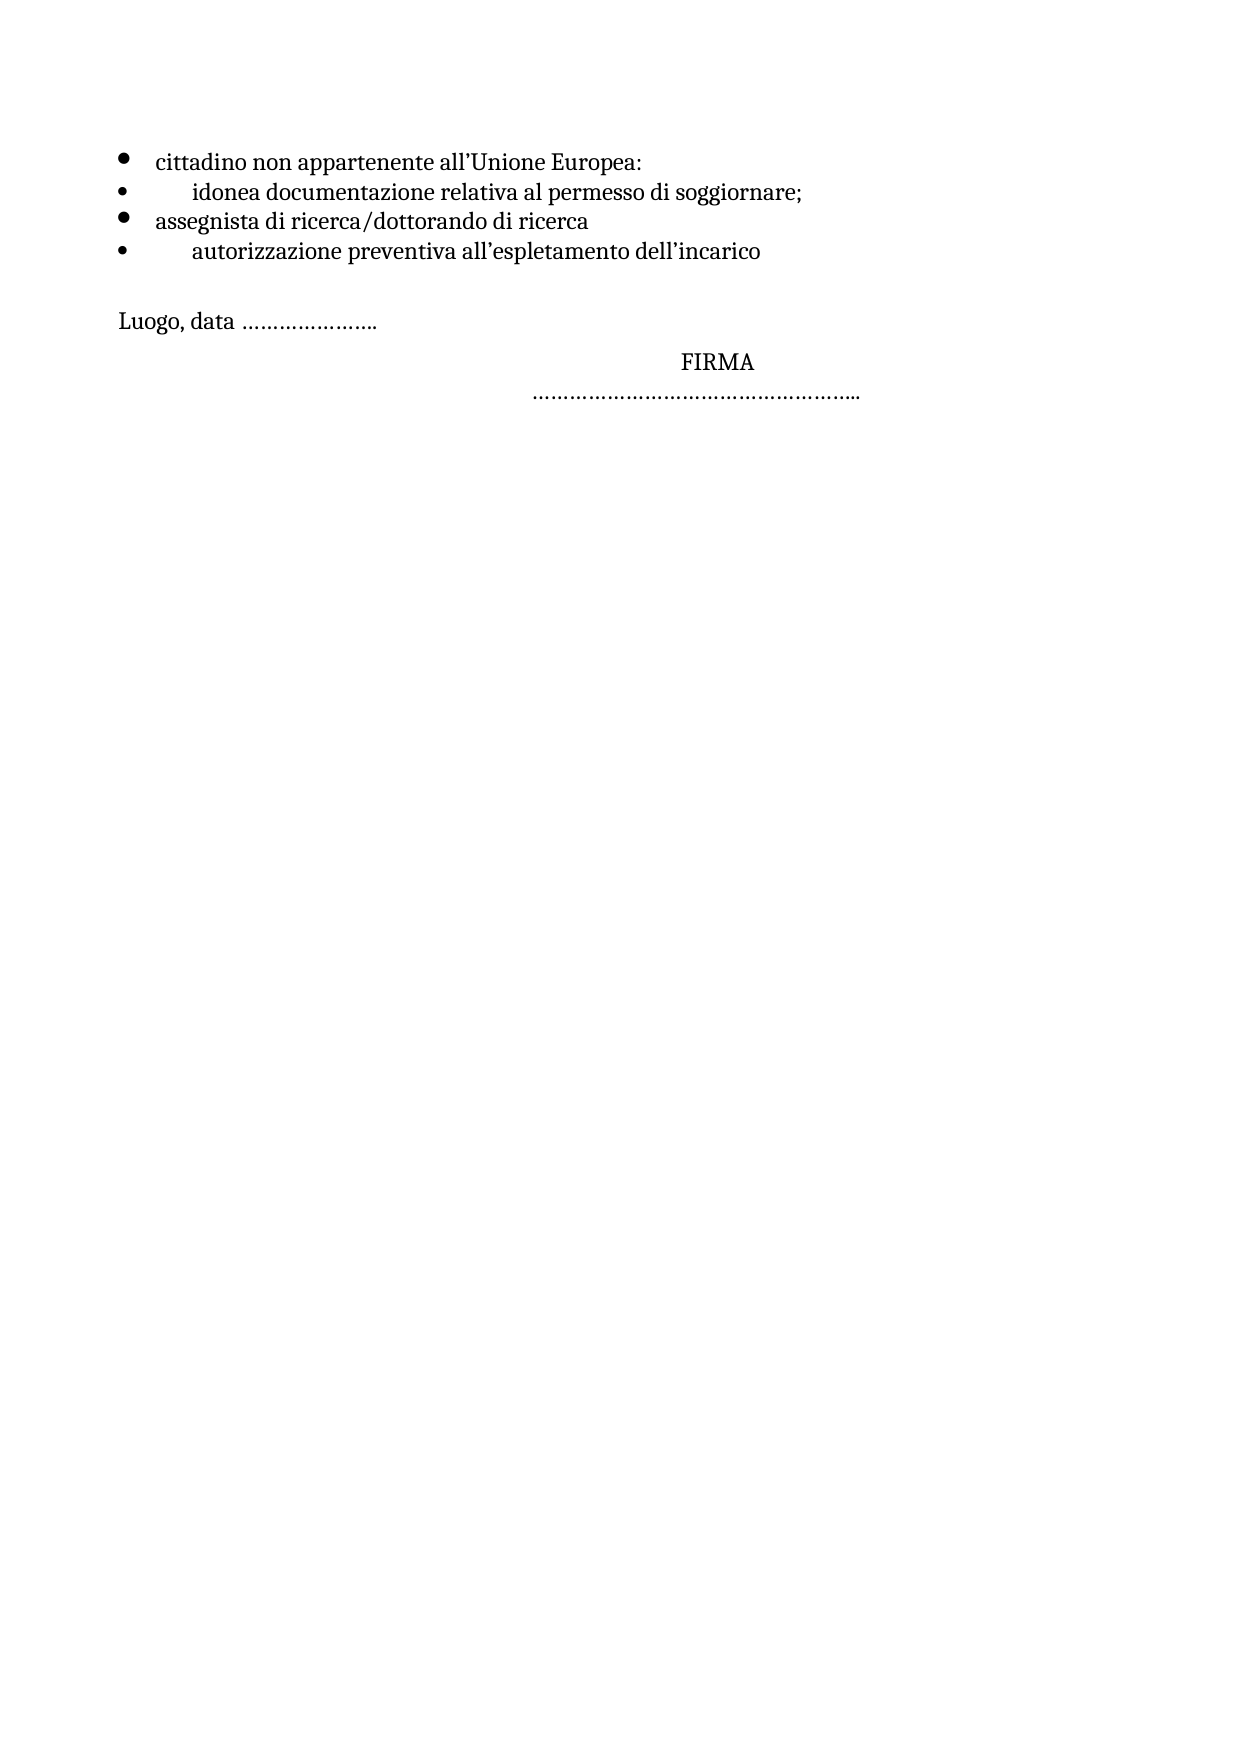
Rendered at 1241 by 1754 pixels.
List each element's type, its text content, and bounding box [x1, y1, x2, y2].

list autorizzazione preventiva all’espletamento dell’incarico [118, 237, 1122, 266]
list idonea documentazione relativa al permesso di soggiornare; [118, 178, 1122, 207]
text Luogo, data …………………. [118, 307, 1122, 336]
text FIRMA [118, 348, 1122, 377]
text …………………………………………….. [118, 377, 1122, 406]
list cittadino non appartenente all’Unione Europea: [118, 148, 1122, 178]
list assegnista di ricerca/dottorando di ricerca [118, 207, 1122, 237]
